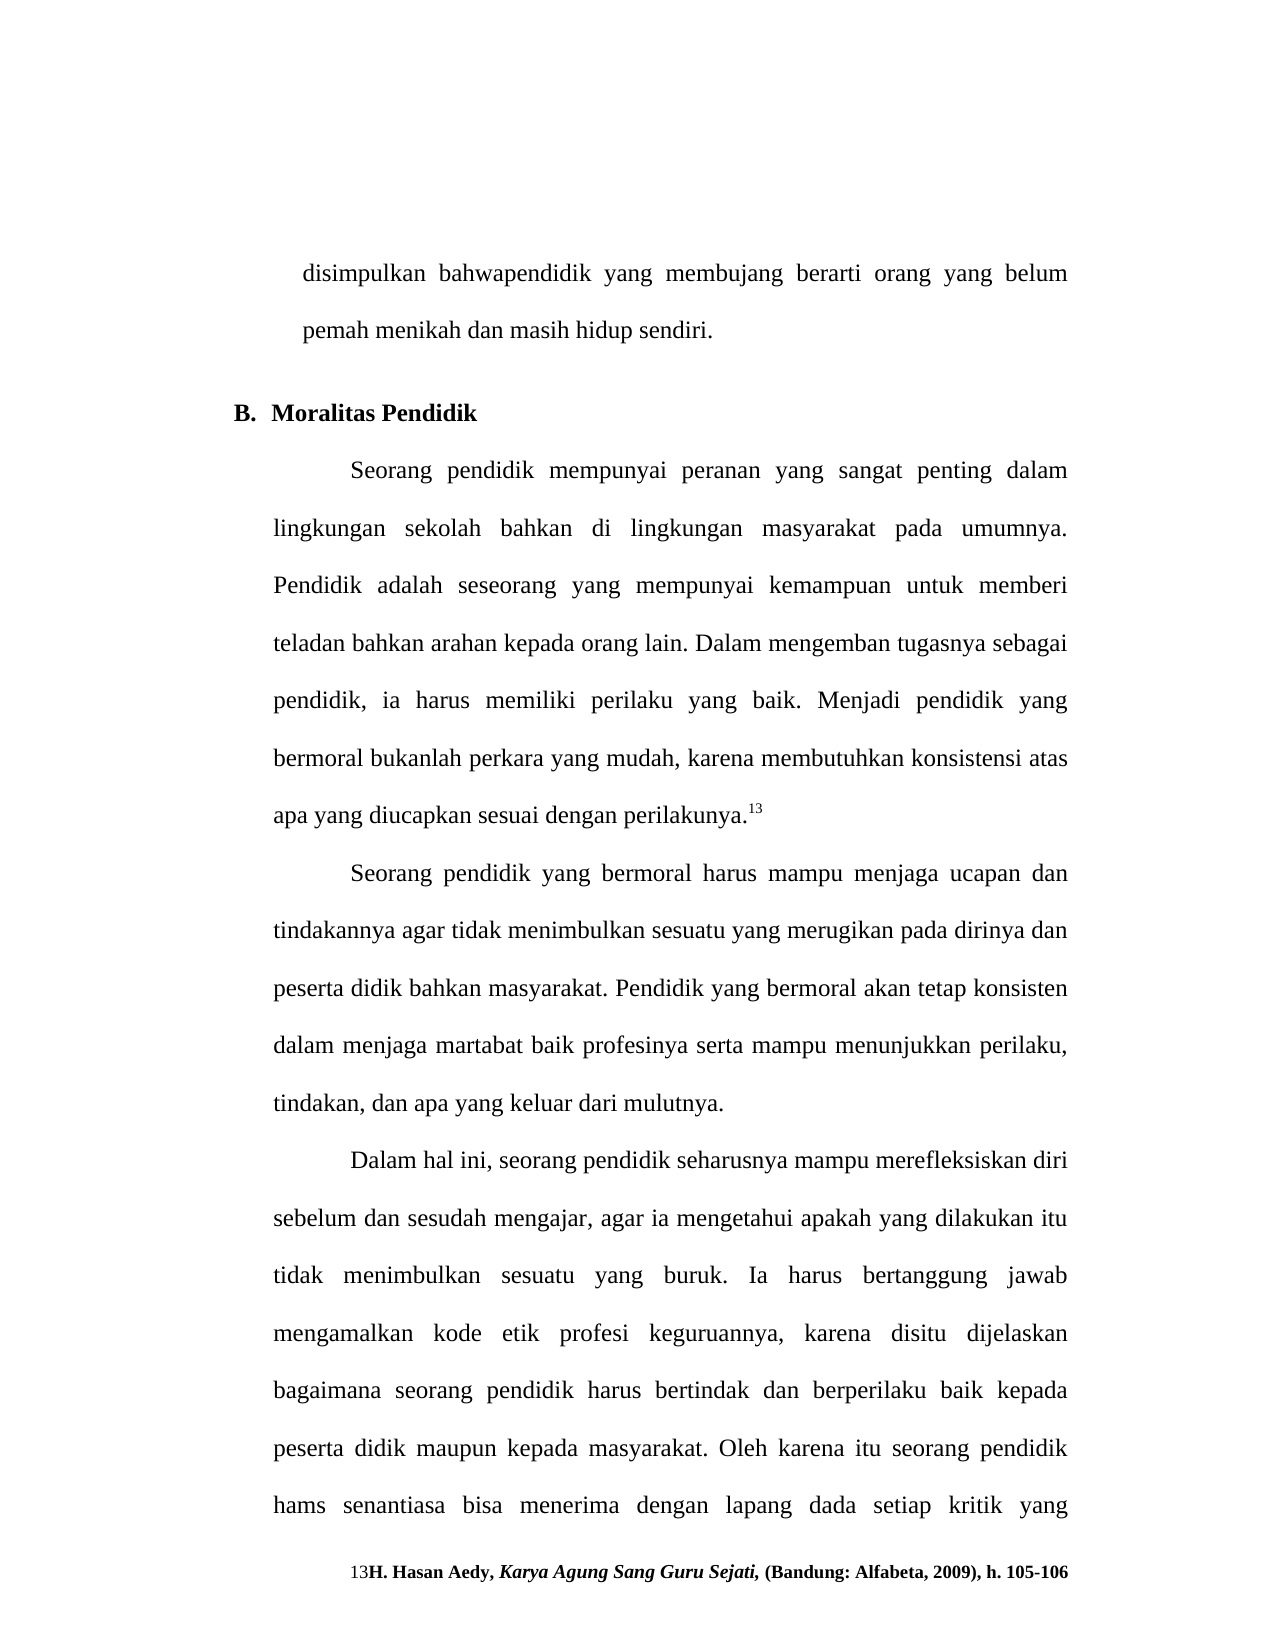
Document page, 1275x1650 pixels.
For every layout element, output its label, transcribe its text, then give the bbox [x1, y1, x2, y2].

subtitle Moralitas Pendidik [233, 375, 1068, 433]
text Seorang pendidik mempunyai peranan yang sangat penting dalam lingkungan sekolah bahkan di lingkungan masyarakat pada umumnya. Pendidik adalah seseorang yang mempunyai kemampuan untuk memberi teladan bahkan arahan kepada orang lain. Dalam mengemban tugasnya sebagai pendidik, ia harus memiliki perilaku yang baik. Menjadi pendidik yang bermoral bukanlah perkara yang mudah, karena membutuhkan konsistensi atas apa yang diucapkan sesuai dengan perilakunya. [273, 433, 1068, 835]
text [273, 1123, 1068, 1525]
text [302, 235, 1068, 350]
text Seorang pendidik yang bermoral harus mampu menjaga ucapan dan tindakannya agar tidak menimbulkan sesuatu yang merugikan pada dirinya dan peserta didik bahkan masyarakat. Pendidik yang bermoral akan tetap konsisten dalam menjaga martabat baik profesinya serta mampu menunjukkan perilaku, tindakan, dan apa yang keluar dari mulutnya. [273, 835, 1068, 1123]
